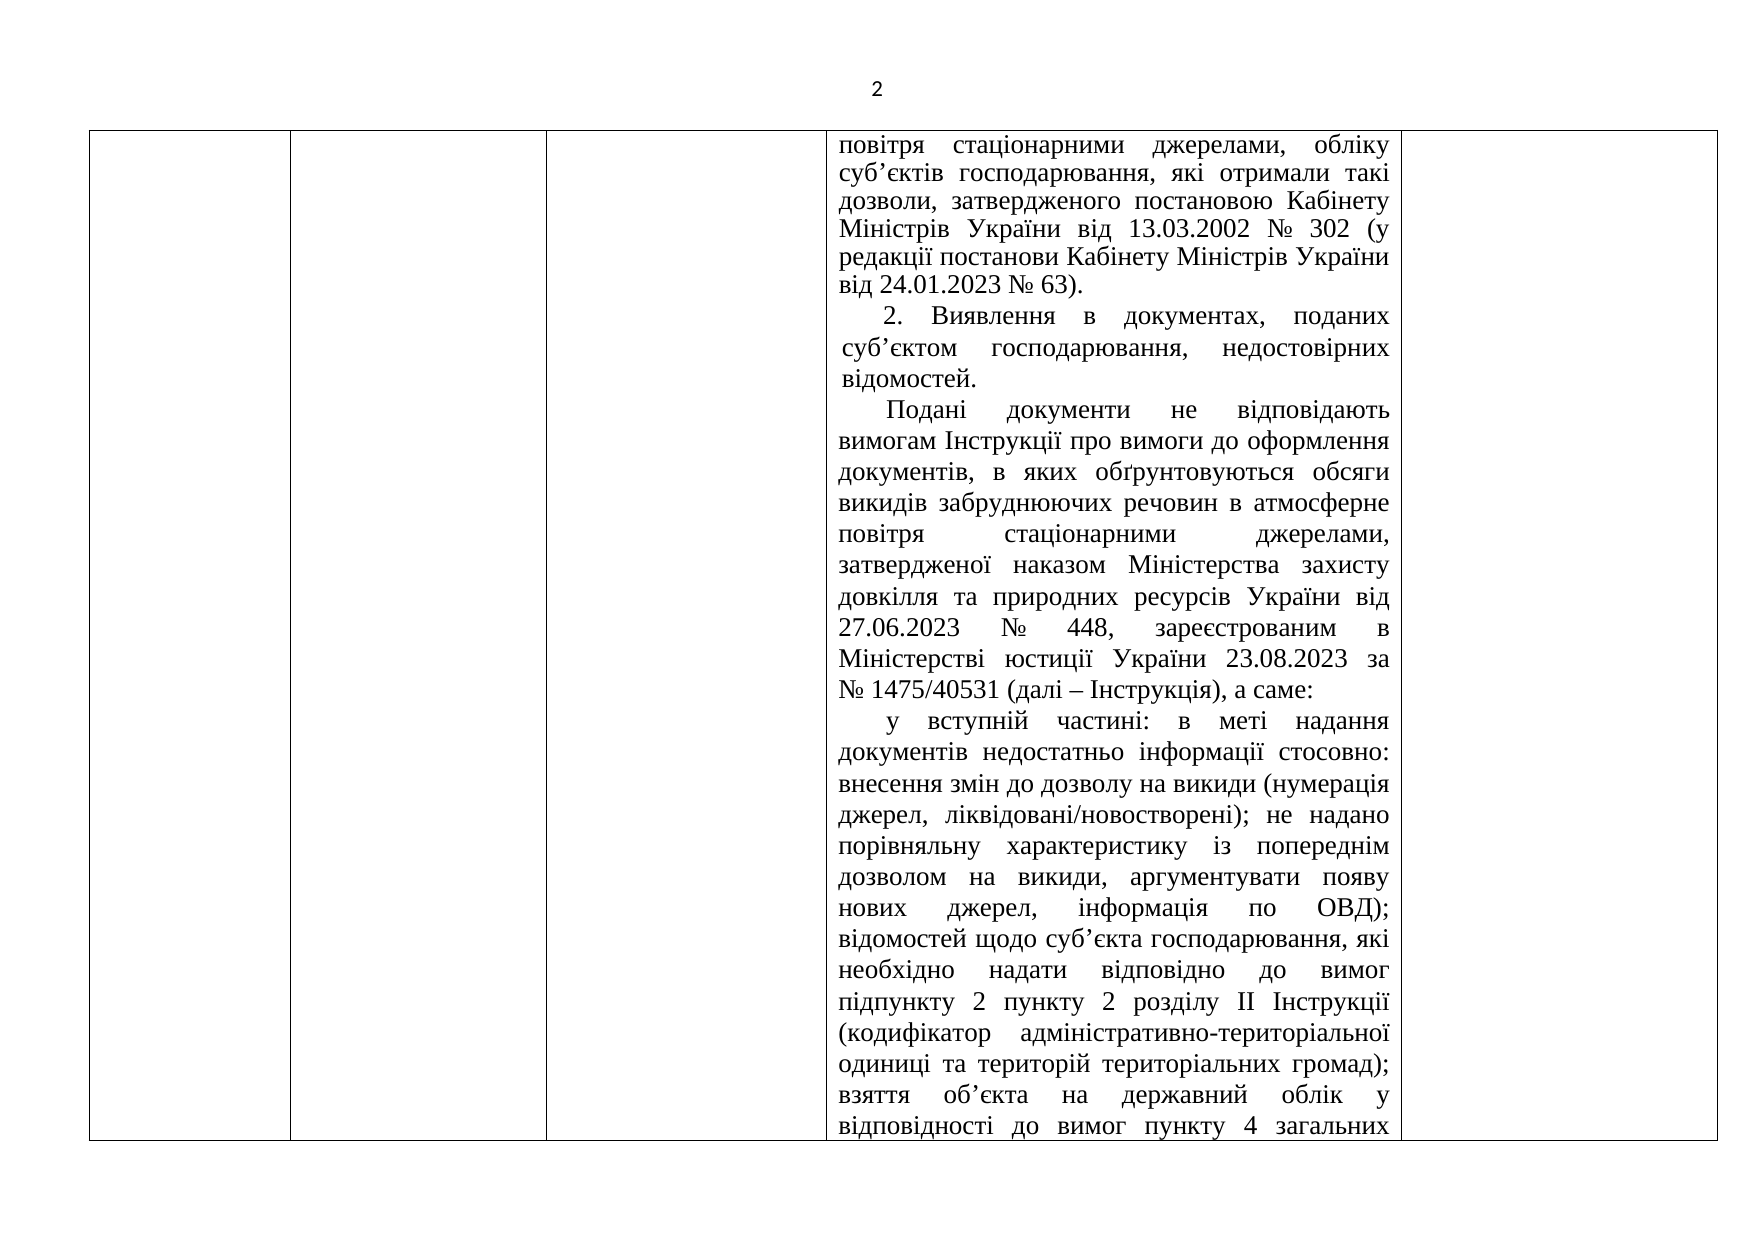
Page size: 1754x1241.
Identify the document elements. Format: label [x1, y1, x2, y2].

table_cell [291, 131, 546, 1140]
table_cell [547, 131, 826, 1140]
table_cell [1402, 131, 1717, 1140]
table_cell [827, 131, 1401, 1140]
table_cell [90, 131, 290, 1140]
